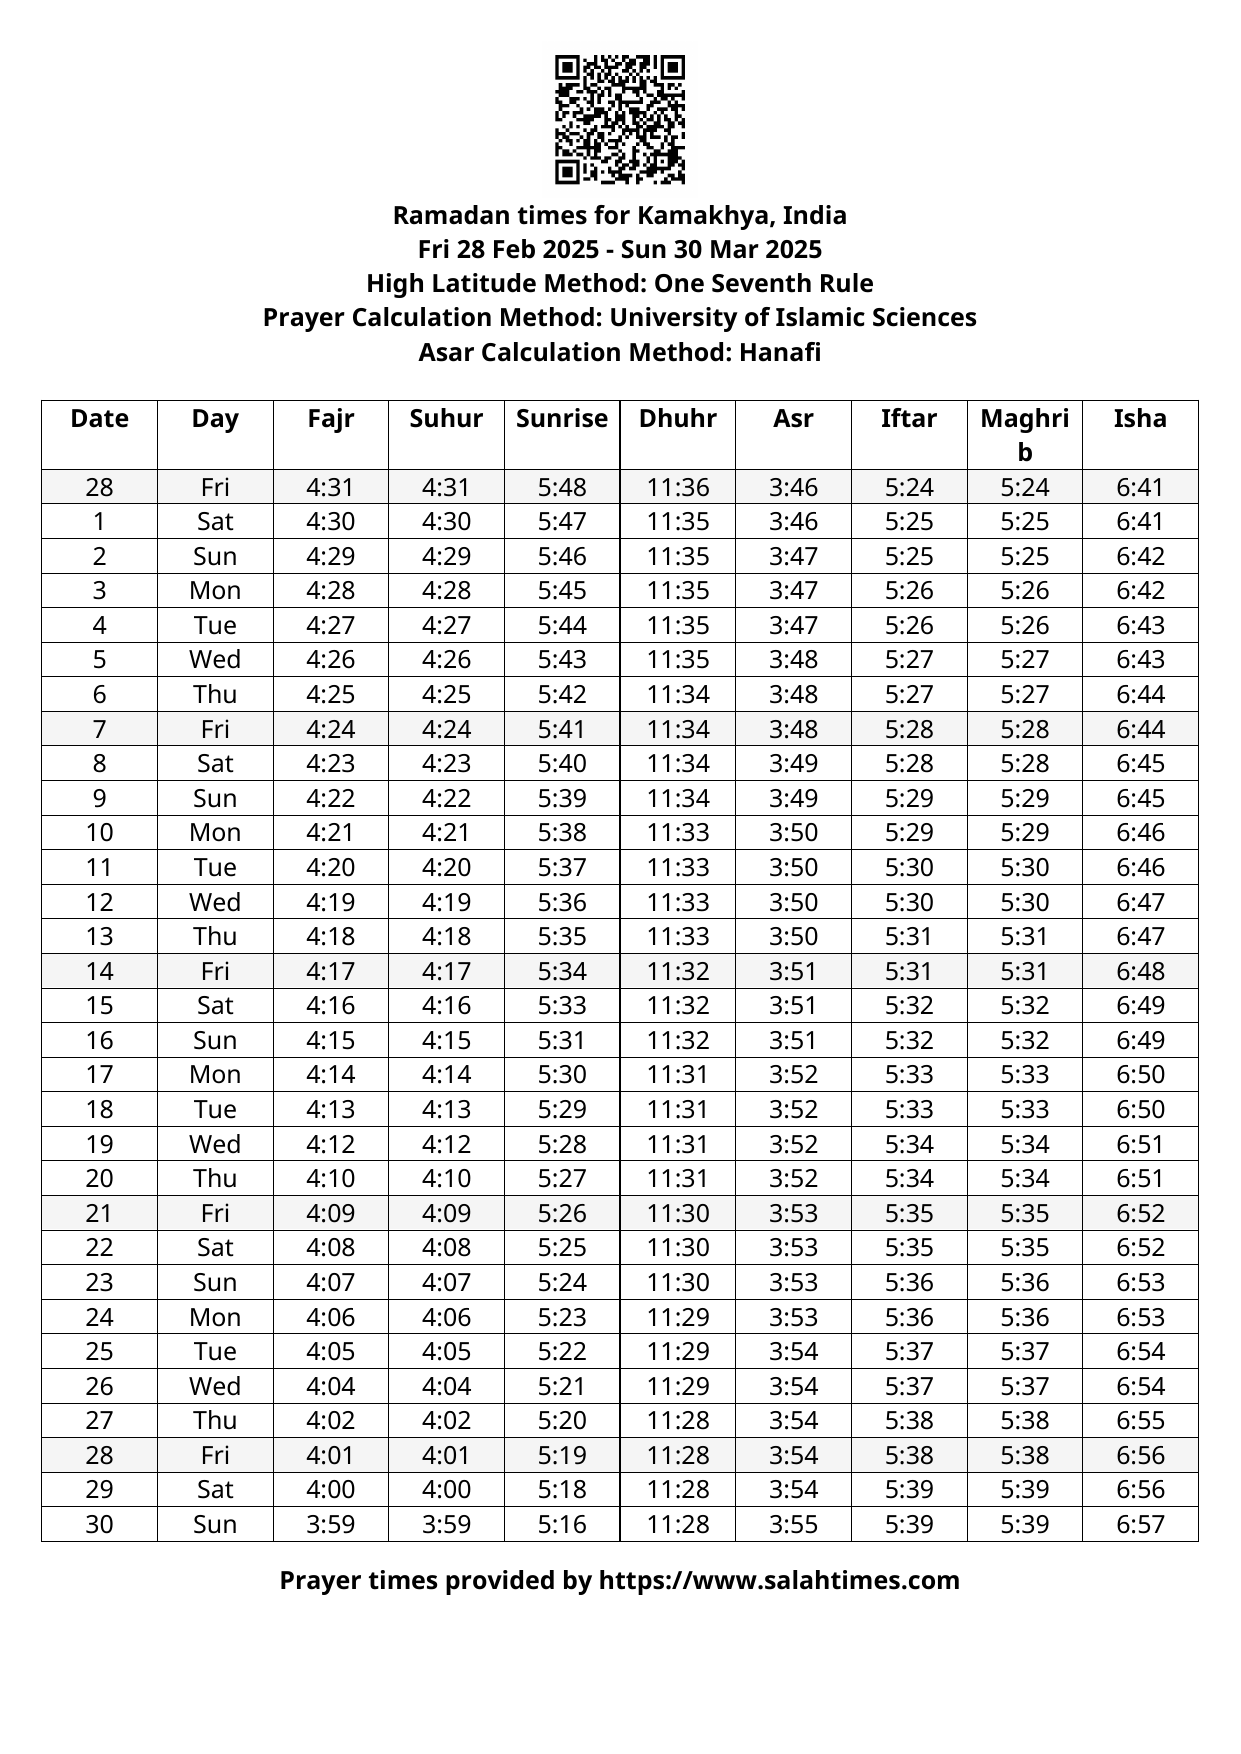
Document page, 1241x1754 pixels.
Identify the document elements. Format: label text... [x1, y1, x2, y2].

table_cell 5:27 [968, 677, 1082, 711]
table_cell 5:37 [968, 1334, 1082, 1368]
table_cell 5:32 [968, 1023, 1082, 1057]
table_cell 3:54 [736, 1473, 851, 1506]
table_cell 4:13 [389, 1092, 504, 1126]
table_cell 23 [42, 1265, 157, 1299]
table_cell 4:07 [389, 1265, 504, 1299]
table_cell 4:29 [274, 539, 388, 572]
table_cell 3:47 [736, 608, 851, 642]
table_cell 6:48 [1083, 954, 1198, 987]
table_cell 11:32 [621, 989, 735, 1022]
table_cell 6:44 [1083, 677, 1198, 711]
table_cell 5:35 [852, 1196, 967, 1229]
table_cell 11:28 [621, 1473, 735, 1506]
picture [542, 41, 699, 198]
table_cell 4:10 [389, 1161, 504, 1195]
table_cell 11:33 [621, 885, 735, 918]
table_cell 4:31 [274, 470, 388, 503]
table_cell 5:26 [852, 608, 967, 642]
table_cell 3:46 [736, 470, 851, 503]
table_cell 6:54 [1083, 1334, 1198, 1368]
table_cell 5:30 [968, 850, 1082, 884]
table_cell 4:02 [389, 1404, 504, 1437]
table_cell 6:41 [1083, 504, 1198, 538]
table_cell 6:56 [1083, 1438, 1198, 1472]
table_cell 11:34 [621, 677, 735, 711]
table_cell 5:36 [852, 1265, 967, 1299]
table_cell 5:26 [852, 574, 967, 607]
table_cell 4:28 [389, 574, 504, 607]
table_cell 5:37 [968, 1369, 1082, 1402]
table_cell Sat [158, 989, 273, 1022]
table_cell 6:52 [1083, 1231, 1198, 1264]
table_cell 5:34 [852, 1127, 967, 1160]
table_cell 5:25 [852, 539, 967, 572]
table_cell Fri [158, 954, 273, 987]
table_cell 6:56 [1083, 1473, 1198, 1506]
table_cell 6:42 [1083, 539, 1198, 572]
table_cell 6:42 [1083, 574, 1198, 607]
table_cell 4:23 [389, 746, 504, 780]
table_cell Tue [158, 1092, 273, 1126]
table_cell 11:31 [621, 1127, 735, 1160]
table_cell 6:51 [1083, 1127, 1198, 1160]
table_cell 3:48 [736, 677, 851, 711]
table_cell 6:45 [1083, 781, 1198, 814]
table_cell 4:02 [274, 1404, 388, 1437]
table_cell 5:39 [852, 1473, 967, 1506]
table_cell 4:29 [389, 539, 504, 572]
table_cell 4:24 [389, 712, 504, 745]
table_cell 4:12 [389, 1127, 504, 1160]
table_cell 2 [42, 539, 157, 572]
table_cell 4:05 [274, 1334, 388, 1368]
table_cell 5:19 [505, 1438, 619, 1472]
table_cell 4:15 [389, 1023, 504, 1057]
table_header Day [158, 401, 273, 469]
table_cell 20 [42, 1161, 157, 1195]
table_cell 5:27 [852, 677, 967, 711]
table_cell 5:41 [505, 712, 619, 745]
table_cell 5:31 [852, 954, 967, 987]
table_cell 11:36 [621, 470, 735, 503]
table_cell 5:38 [852, 1438, 967, 1472]
table_cell 5:24 [505, 1265, 619, 1299]
table_cell 11:35 [621, 504, 735, 538]
table_header Asr [736, 401, 851, 469]
table_cell 5:29 [505, 1092, 619, 1126]
table_cell 5:38 [968, 1438, 1082, 1472]
table_cell 28 [42, 1438, 157, 1472]
table_cell 11:29 [621, 1369, 735, 1402]
table_cell 5:35 [852, 1231, 967, 1264]
table_cell 26 [42, 1369, 157, 1402]
table_cell 4:23 [274, 746, 388, 780]
table_cell 5:40 [505, 746, 619, 780]
table_cell Mon [158, 1300, 273, 1333]
table_cell 5:39 [968, 1507, 1082, 1541]
table_cell 3:53 [736, 1196, 851, 1229]
table_cell 5:29 [852, 816, 967, 849]
table_cell 11:32 [621, 1023, 735, 1057]
table_cell 5:42 [505, 677, 619, 711]
table_cell 5:29 [968, 781, 1082, 814]
table_cell 3 [42, 574, 157, 607]
table_cell 6:47 [1083, 919, 1198, 953]
table_cell 5:24 [852, 470, 967, 503]
table_cell 3:53 [736, 1265, 851, 1299]
table_cell 3:50 [736, 919, 851, 953]
table_cell Thu [158, 919, 273, 953]
table_cell 6:41 [1083, 470, 1198, 503]
table_cell 21 [42, 1196, 157, 1229]
table_cell 5:31 [968, 954, 1082, 987]
table_cell 4:04 [389, 1369, 504, 1402]
table_cell 4:04 [274, 1369, 388, 1402]
text Prayer times provided by https://www.salahtimes.com [42, 1563, 1198, 1597]
table_cell 5:25 [968, 539, 1082, 572]
table_cell 5:20 [505, 1404, 619, 1437]
text Fri 28 Feb 2025 - Sun 30 Mar 2025 [42, 232, 1198, 266]
table_cell 28 [42, 470, 157, 503]
table_cell 5 [42, 643, 157, 676]
table_cell Sat [158, 504, 273, 538]
table_cell 11:31 [621, 1161, 735, 1195]
table_cell 3:50 [736, 885, 851, 918]
table_cell 5:34 [968, 1161, 1082, 1195]
text High Latitude Method: One Seventh Rule [42, 266, 1198, 300]
table_cell 6:57 [1083, 1507, 1198, 1541]
table_cell 3:49 [736, 746, 851, 780]
table_cell 5:37 [852, 1369, 967, 1402]
table_header Suhur [389, 401, 504, 469]
table_cell 4:15 [274, 1023, 388, 1057]
table_cell 5:37 [505, 850, 619, 884]
table_cell 3:52 [736, 1092, 851, 1126]
table_cell 6:49 [1083, 1023, 1198, 1057]
table_cell 4:20 [274, 850, 388, 884]
table_cell 5:25 [968, 504, 1082, 538]
table_cell 5:28 [505, 1127, 619, 1160]
table_cell 3:49 [736, 781, 851, 814]
table_cell 4:31 [389, 470, 504, 503]
table_cell 3:51 [736, 954, 851, 987]
table_cell Fri [158, 470, 273, 503]
table_cell 11:28 [621, 1438, 735, 1472]
table_cell Fri [158, 712, 273, 745]
table_cell 4:05 [389, 1334, 504, 1368]
table_cell 5:29 [968, 816, 1082, 849]
table_cell 11:32 [621, 954, 735, 987]
table_cell 11:28 [621, 1404, 735, 1437]
table_cell 5:33 [505, 989, 619, 1022]
table_cell 5:32 [968, 989, 1082, 1022]
table_cell Thu [158, 677, 273, 711]
table_cell 13 [42, 919, 157, 953]
table_cell 6:51 [1083, 1161, 1198, 1195]
table_cell 5:25 [852, 504, 967, 538]
table_cell 5:38 [505, 816, 619, 849]
text Prayer Calculation Method: University of Islamic Sciences [42, 300, 1198, 334]
table_cell Sat [158, 746, 273, 780]
table_cell 10 [42, 816, 157, 849]
table_cell 5:46 [505, 539, 619, 572]
table_cell 5:39 [505, 781, 619, 814]
table_cell Wed [158, 885, 273, 918]
table_cell 29 [42, 1473, 157, 1506]
table_cell 5:26 [505, 1196, 619, 1229]
table_cell 5:23 [505, 1300, 619, 1333]
table_cell 3:59 [274, 1507, 388, 1541]
table_cell 4:16 [389, 989, 504, 1022]
table_cell 11 [42, 850, 157, 884]
table_cell 16 [42, 1023, 157, 1057]
table_cell 4:30 [389, 504, 504, 538]
table_cell 5:36 [968, 1265, 1082, 1299]
table_cell 3:54 [736, 1438, 851, 1472]
table_cell 4:21 [389, 816, 504, 849]
table_cell Sun [158, 1023, 273, 1057]
table_cell 5:35 [505, 919, 619, 953]
table_header Dhuhr [621, 401, 735, 469]
table_cell 5:32 [852, 1023, 967, 1057]
table_cell 25 [42, 1334, 157, 1368]
table_cell 4:01 [274, 1438, 388, 1472]
table_cell 3:54 [736, 1369, 851, 1402]
table_cell Sun [158, 1265, 273, 1299]
table_cell 27 [42, 1404, 157, 1437]
text Asar Calculation Method: Hanafi [42, 334, 1198, 368]
table_cell 5:18 [505, 1473, 619, 1506]
table_cell 19 [42, 1127, 157, 1160]
table_cell 11:35 [621, 643, 735, 676]
table_cell 5:32 [852, 989, 967, 1022]
table_cell 15 [42, 989, 157, 1022]
table_cell 6:46 [1083, 850, 1198, 884]
table_cell 4 [42, 608, 157, 642]
table_cell 6:47 [1083, 885, 1198, 918]
table_cell 8 [42, 746, 157, 780]
table_cell 6:52 [1083, 1196, 1198, 1229]
table_cell 4:27 [274, 608, 388, 642]
table_cell Mon [158, 816, 273, 849]
table_cell 6:44 [1083, 712, 1198, 745]
table_header Fajr [274, 401, 388, 469]
table_cell 4:25 [389, 677, 504, 711]
table_cell 4:10 [274, 1161, 388, 1195]
table_cell Thu [158, 1161, 273, 1195]
table_cell 5:48 [505, 470, 619, 503]
table_cell Sun [158, 781, 273, 814]
table_cell 3:50 [736, 816, 851, 849]
table_cell 4:18 [389, 919, 504, 953]
table_cell 6:50 [1083, 1092, 1198, 1126]
table_cell 5:34 [852, 1161, 967, 1195]
table_cell Wed [158, 1127, 273, 1160]
table_cell 5:16 [505, 1507, 619, 1541]
table_cell 5:26 [968, 574, 1082, 607]
table_cell 6:43 [1083, 643, 1198, 676]
table_cell Sat [158, 1231, 273, 1264]
table_cell 5:33 [852, 1092, 967, 1126]
table_cell 5:36 [968, 1300, 1082, 1333]
table_cell 4:01 [389, 1438, 504, 1472]
table_cell 6:49 [1083, 989, 1198, 1022]
table_cell Tue [158, 608, 273, 642]
table_cell 11:35 [621, 539, 735, 572]
table_cell 11:35 [621, 574, 735, 607]
table_cell 5:27 [505, 1161, 619, 1195]
table_cell 5:35 [968, 1231, 1082, 1264]
table_header Isha [1083, 401, 1198, 469]
table_cell 3:52 [736, 1058, 851, 1091]
table_cell 3:54 [736, 1334, 851, 1368]
table_cell 4:24 [274, 712, 388, 745]
table_cell 5:30 [505, 1058, 619, 1091]
table_cell Tue [158, 1334, 273, 1368]
table_cell 11:30 [621, 1265, 735, 1299]
table_cell 6:45 [1083, 746, 1198, 780]
table_cell 1 [42, 504, 157, 538]
table_cell Mon [158, 1058, 273, 1091]
table_cell 5:30 [968, 885, 1082, 918]
table_cell 5:28 [852, 746, 967, 780]
table_cell 5:44 [505, 608, 619, 642]
table_cell 5:35 [968, 1196, 1082, 1229]
table_cell 5:39 [852, 1507, 967, 1541]
table_cell 11:34 [621, 712, 735, 745]
table_cell 3:52 [736, 1161, 851, 1195]
table_header Date [42, 401, 157, 469]
table_cell 6 [42, 677, 157, 711]
table_cell Sun [158, 1507, 273, 1541]
table_cell 3:54 [736, 1404, 851, 1437]
table_cell 5:27 [852, 643, 967, 676]
table_cell 5:26 [968, 608, 1082, 642]
table_cell 5:33 [852, 1058, 967, 1091]
table_cell 5:24 [968, 470, 1082, 503]
table_cell 4:28 [274, 574, 388, 607]
table_cell 6:53 [1083, 1265, 1198, 1299]
text Ramadan times for Kamakhya, India [42, 198, 1198, 232]
table_cell 4:25 [274, 677, 388, 711]
table_cell 11:31 [621, 1092, 735, 1126]
table_cell 4:07 [274, 1265, 388, 1299]
table_header Iftar [852, 401, 967, 469]
table_cell 5:36 [852, 1300, 967, 1333]
table_cell 3:47 [736, 574, 851, 607]
table_cell Tue [158, 850, 273, 884]
table_cell 3:48 [736, 712, 851, 745]
table_cell Sat [158, 1473, 273, 1506]
table_cell 4:14 [389, 1058, 504, 1091]
table_cell 5:36 [505, 885, 619, 918]
table_cell 5:47 [505, 504, 619, 538]
table_cell 6:55 [1083, 1404, 1198, 1437]
table_cell 4:20 [389, 850, 504, 884]
table_cell 4:09 [274, 1196, 388, 1229]
table_cell 11:33 [621, 816, 735, 849]
table_cell 3:53 [736, 1231, 851, 1264]
table_cell Wed [158, 1369, 273, 1402]
table_cell 6:54 [1083, 1369, 1198, 1402]
table_cell 11:35 [621, 608, 735, 642]
table_cell 9 [42, 781, 157, 814]
table_cell 11:30 [621, 1196, 735, 1229]
table_cell 4:22 [389, 781, 504, 814]
table_cell 11:33 [621, 919, 735, 953]
table_cell 5:45 [505, 574, 619, 607]
table_cell 3:51 [736, 989, 851, 1022]
table_cell 12 [42, 885, 157, 918]
table_cell Mon [158, 574, 273, 607]
table_cell 5:31 [505, 1023, 619, 1057]
table_cell 4:08 [389, 1231, 504, 1264]
table_cell 4:13 [274, 1092, 388, 1126]
table_cell 4:26 [389, 643, 504, 676]
table_cell 4:00 [274, 1473, 388, 1506]
table_cell 3:47 [736, 539, 851, 572]
table_cell 5:43 [505, 643, 619, 676]
table_cell 5:34 [968, 1127, 1082, 1160]
table_cell 3:48 [736, 643, 851, 676]
table_cell 24 [42, 1300, 157, 1333]
table_cell 6:53 [1083, 1300, 1198, 1333]
table_cell 3:50 [736, 850, 851, 884]
table_cell 4:17 [274, 954, 388, 987]
table_cell 4:09 [389, 1196, 504, 1229]
table_cell 4:18 [274, 919, 388, 953]
table_cell 3:55 [736, 1507, 851, 1541]
table_cell Wed [158, 643, 273, 676]
table_cell 4:26 [274, 643, 388, 676]
table_cell 30 [42, 1507, 157, 1541]
table_cell 5:21 [505, 1369, 619, 1402]
table_cell 4:22 [274, 781, 388, 814]
table_cell 3:53 [736, 1300, 851, 1333]
table_cell 5:33 [968, 1058, 1082, 1091]
table_cell 14 [42, 954, 157, 987]
table_cell 5:28 [852, 712, 967, 745]
table_cell 4:00 [389, 1473, 504, 1506]
table_cell 3:59 [389, 1507, 504, 1541]
table_cell 5:28 [968, 746, 1082, 780]
table_cell 6:43 [1083, 608, 1198, 642]
table_cell 4:21 [274, 816, 388, 849]
table_cell 5:29 [852, 781, 967, 814]
table_cell 17 [42, 1058, 157, 1091]
table_cell 4:16 [274, 989, 388, 1022]
table_cell 5:31 [852, 919, 967, 953]
table_cell 11:34 [621, 781, 735, 814]
table_cell 4:06 [389, 1300, 504, 1333]
table_cell 4:17 [389, 954, 504, 987]
table_cell 5:34 [505, 954, 619, 987]
table_cell 5:25 [505, 1231, 619, 1264]
table_cell 3:46 [736, 504, 851, 538]
table_cell Fri [158, 1438, 273, 1472]
table_cell 5:31 [968, 919, 1082, 953]
table_cell 4:27 [389, 608, 504, 642]
table_cell 6:46 [1083, 816, 1198, 849]
table_cell 4:19 [389, 885, 504, 918]
table_cell 4:19 [274, 885, 388, 918]
table_cell Sun [158, 539, 273, 572]
table_cell 11:34 [621, 746, 735, 780]
table_cell 5:30 [852, 850, 967, 884]
table_header Maghrib [968, 401, 1082, 469]
table_cell 5:38 [968, 1404, 1082, 1437]
table_cell 6:50 [1083, 1058, 1198, 1091]
table_cell 5:33 [968, 1092, 1082, 1126]
table_cell 5:27 [968, 643, 1082, 676]
table_cell 5:37 [852, 1334, 967, 1368]
table_cell 4:30 [274, 504, 388, 538]
table_cell Fri [158, 1196, 273, 1229]
table_cell 18 [42, 1092, 157, 1126]
table_cell 11:30 [621, 1231, 735, 1264]
table_cell 11:31 [621, 1058, 735, 1091]
table_cell 5:38 [852, 1404, 967, 1437]
table_cell 7 [42, 712, 157, 745]
table_cell 11:29 [621, 1334, 735, 1368]
table_cell 11:29 [621, 1300, 735, 1333]
table_cell 22 [42, 1231, 157, 1264]
table_cell 5:22 [505, 1334, 619, 1368]
table_cell 5:28 [968, 712, 1082, 745]
table_cell 4:12 [274, 1127, 388, 1160]
table_header Sunrise [505, 401, 619, 469]
table_cell 11:33 [621, 850, 735, 884]
table_cell 3:51 [736, 1023, 851, 1057]
table_cell 5:30 [852, 885, 967, 918]
table_cell 11:28 [621, 1507, 735, 1541]
table_cell Thu [158, 1404, 273, 1437]
table_cell 4:06 [274, 1300, 388, 1333]
table_cell 5:39 [968, 1473, 1082, 1506]
table_cell 4:08 [274, 1231, 388, 1264]
table_cell 4:14 [274, 1058, 388, 1091]
table_cell 3:52 [736, 1127, 851, 1160]
